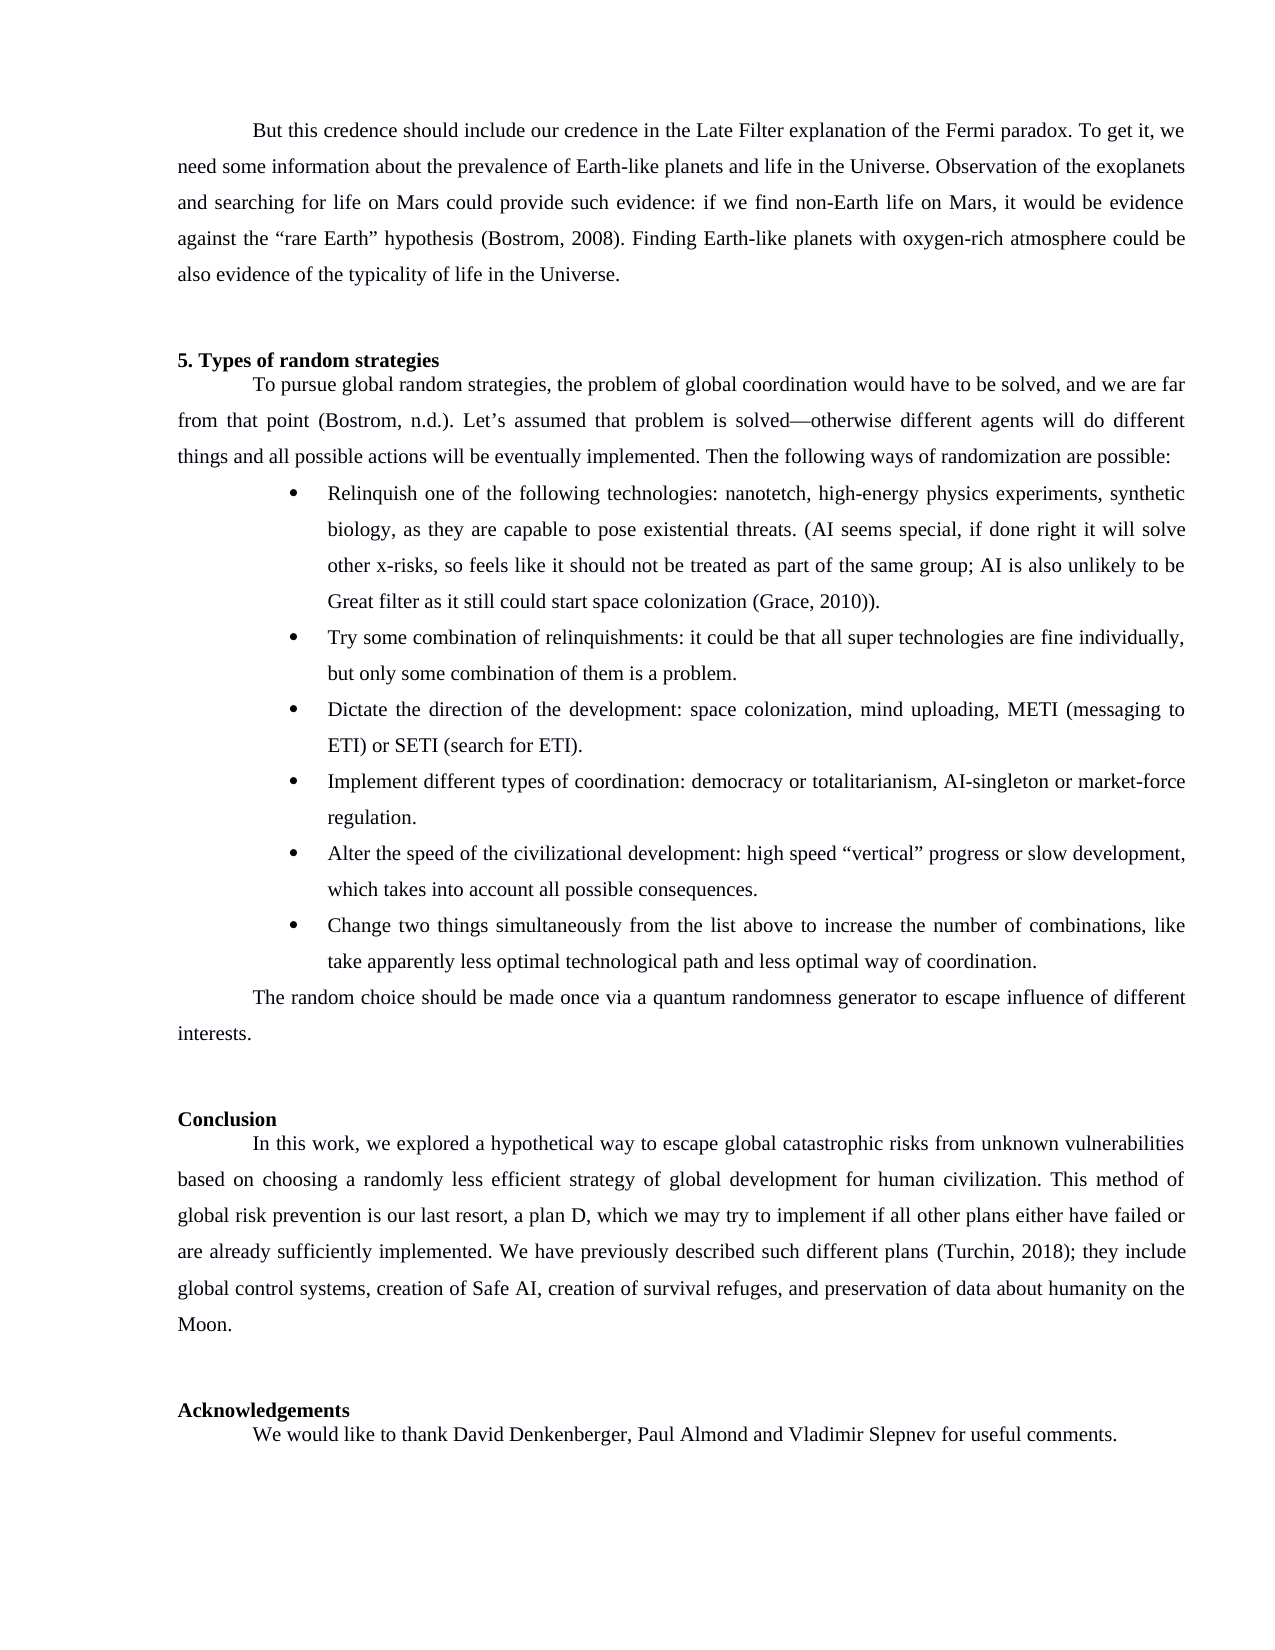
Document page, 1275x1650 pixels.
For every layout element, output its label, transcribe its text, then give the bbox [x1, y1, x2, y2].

subtitle Acknowledgements [177, 1397, 1186, 1422]
list Implement different types of coordination: democracy or totalitarianism, AI-singleton or market-force regulation. [290, 769, 1186, 829]
list Relinquish one of the following technologies: nanotetch, high-energy physics experiments, synthetic biology, as they are capable to pose existential threats. (AI seems special, if done right it will solve other x-risks, so feels like it should not be treated as part of the same group; AI is also unlikely to be Great filter as it still could start space colonization (Grace, 2010)). [290, 481, 1186, 613]
list Alter the speed of the civilizational development: high speed “vertical” progress or slow development, which takes into account all possible consequences. [290, 841, 1186, 901]
text To pursue global random strategies, the problem of global coordination would have to be solved, and we are far from that point (Bostrom, n.d.). Let’s assumed that problem is solved—otherwise different agents will do different things and all possible actions will be eventually implemented. Then the following ways of randomization are possible: [177, 372, 1186, 468]
list Try some combination of relinquishments: it could be that all super technologies are fine individually, but only some combination of them is a problem. [290, 625, 1186, 685]
text We would like to thank David Denkenberger, Paul Almond and Vladimir Slepnev for useful comments. [177, 1422, 1186, 1446]
text But this credence should include our credence in the Late Filter explanation of the Fermi paradox. To get it, we need some information about the prevalence of Earth-like planets and life in the Universe. Observation of the exoplanets and searching for life on Mars could provide such evidence: if we find non-Earth life on Mars, it would be evidence against the “rare Earth” hypothesis (Bostrom, 2008). Finding Earth-like planets with oxygen-rich atmosphere could be also evidence of the typicality of life in the Universe. [177, 118, 1186, 286]
subtitle Conclusion [177, 1107, 1186, 1131]
list Dictate the direction of the development: space colonization, mind uploading, METI (messaging to ETI) or SETI (search for ETI). [290, 697, 1186, 757]
text In this work, we explored a hypothetical way to escape global catastrophic risks from unknown vulnerabilities based on choosing a randomly less efficient strategy of global development for human civilization. This method of global risk prevention is our last resort, a plan D, which we may try to implement if all other plans either have failed or are already sufficiently implemented. We have previously described such different plans (Turchin, 2018); they include global control systems, creation of Safe AI, creation of survival refuges, and preservation of data about humanity on the Moon. [177, 1131, 1186, 1336]
subtitle 5. Types of random strategies [177, 348, 1186, 372]
list Change two things simultaneously from the list above to increase the number of combinations, like take apparently less optimal technological path and less optimal way of coordination. [290, 913, 1186, 973]
text The random choice should be made once via a quantum randomness generator to escape influence of different interests. [177, 985, 1186, 1045]
